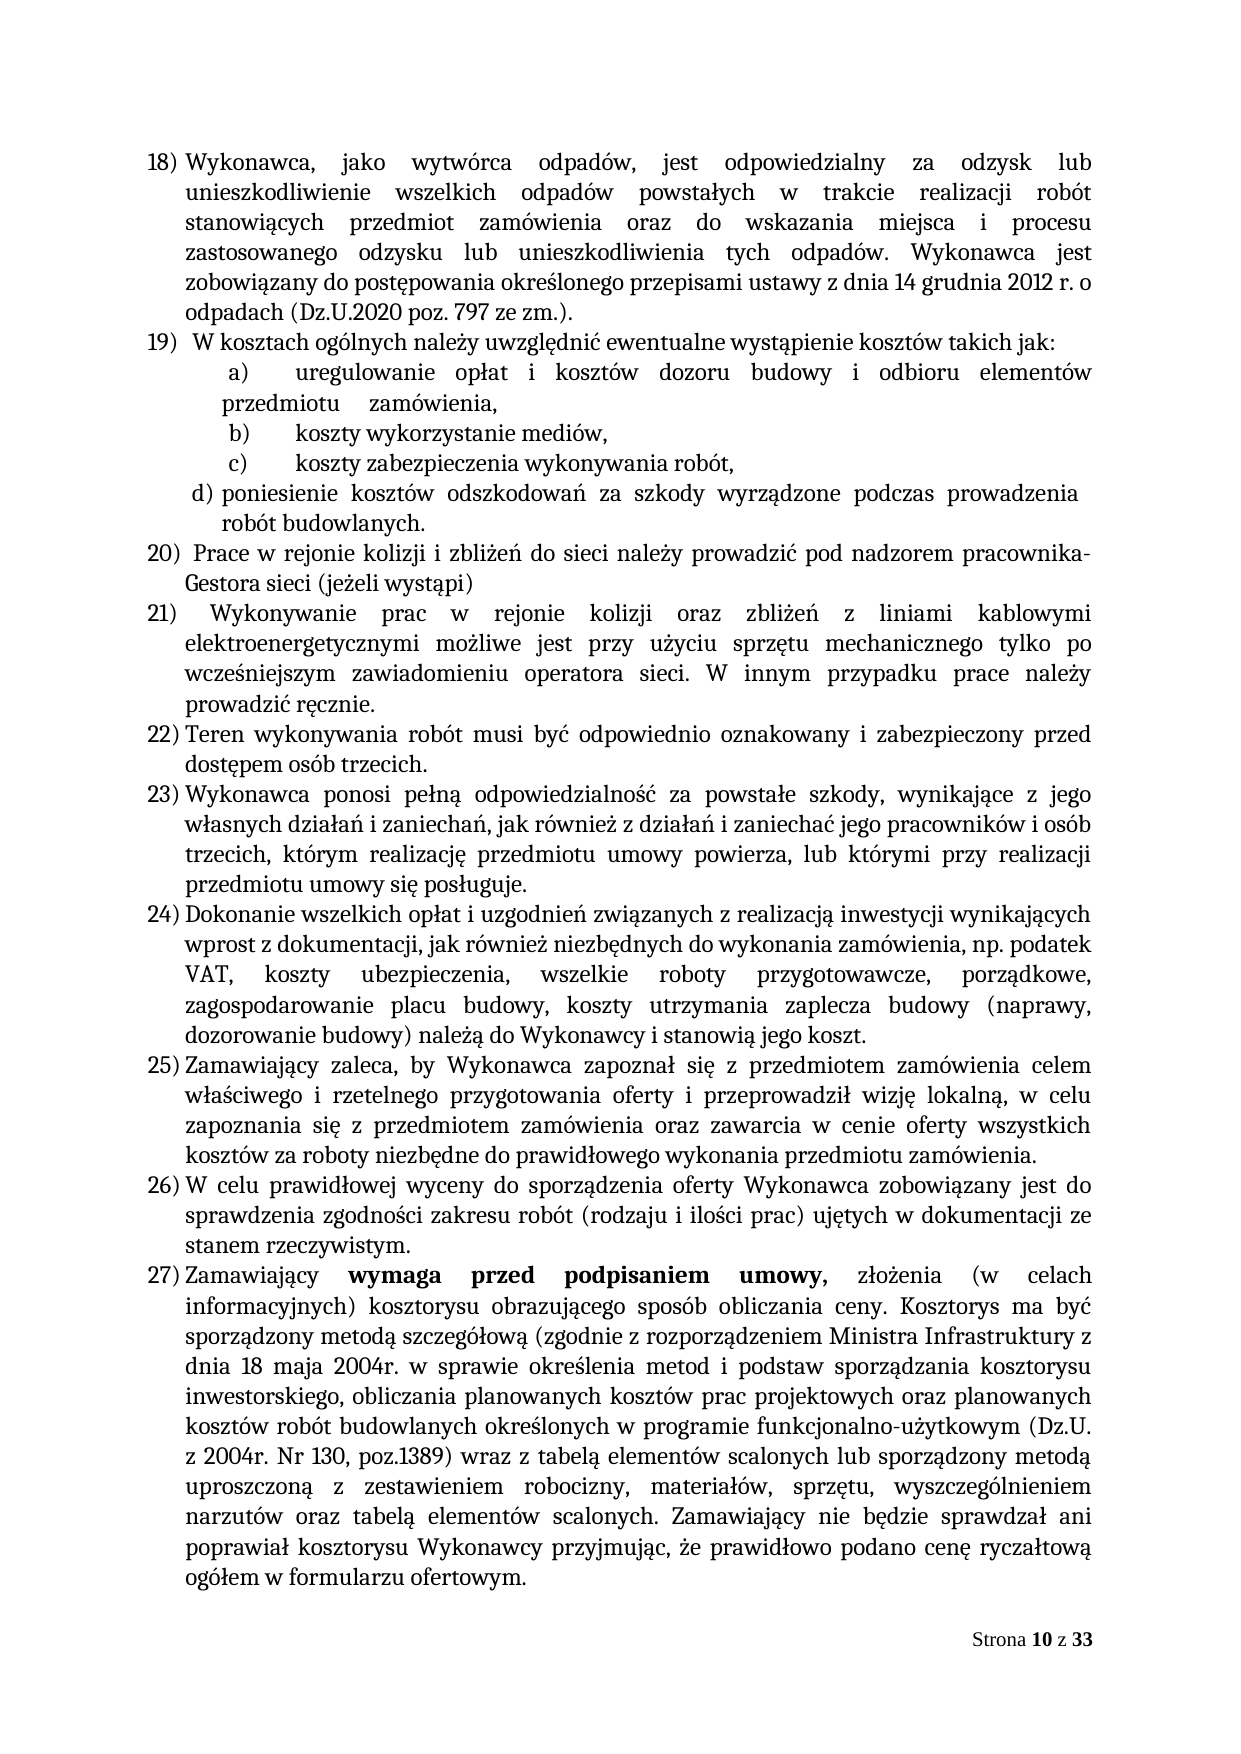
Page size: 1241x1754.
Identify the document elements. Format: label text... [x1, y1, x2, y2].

list poniesienie kosztów odszkodowań za szkody wyrządzone podczas prowadzenia robót budowlanych. [185, 479, 1093, 538]
list Wykonawca ponosi pełną odpowiedzialność za powstałe szkody, wynikające z jego własnych działań i zaniechań, jak również z działań i zaniechać jego pracowników i osób trzecich, którym realizację przedmiotu umowy powierza, lub którymi przy realizacji przedmiotu umowy się posługuje. [147, 780, 1093, 899]
list koszty zabezpieczenia wykonywania robót, [221, 449, 1093, 477]
list W kosztach ogólnych należy uwzględnić ewentualne wystąpienie kosztów takich jak: [148, 328, 1093, 357]
list Teren wykonywania robót musi być odpowiednio oznakowany i zabezpieczony przed dostępem osób trzecich. [147, 719, 1093, 778]
list Zamawiający zaleca, by Wykonawca zapoznał się z przedmiotem zamówienia celem właściwego i rzetelnego przygotowania oferty i przeprowadził wizję lokalną, w celu zapoznania się z przedmiotem zamówienia oraz zawarcia w cenie oferty wszystkich kosztów za roboty niezbędne do prawidłowego wykonania przedmiotu zamówienia. [148, 1051, 1093, 1170]
list W celu prawidłowej wyceny do sporządzenia oferty Wykonawca zobowiązany jest do sprawdzenia zgodności zakresu robót (rodzaju i ilości prac) ujętych w dokumentacji ze stanem rzeczywistym. [148, 1171, 1093, 1260]
list Zamawiający wymaga przed podpisaniem umowy, złożenia (w celach informacyjnych) kosztorysu obrazującego sposób obliczania ceny. Kosztorys ma być sporządzony metodą szczegółową (zgodnie z rozporządzeniem Ministra Infrastruktury z dnia 18 maja 2004r. w sprawie określenia metod i podstaw sporządzania kosztorysu inwestorskiego, obliczania planowanych kosztów prac projektowych oraz planowanych kosztów robót budowlanych określonych w programie funkcjonalno-użytkowym (Dz.U. z 2004r. Nr 130, poz.1389) wraz z tabelą elementów scalonych lub sporządzony metodą uproszczoną z zestawieniem robocizny, materiałów, sprzętu, wyszczególnieniem narzutów oraz tabelą elementów scalonych. Zamawiający nie będzie sprawdzał ani poprawiał kosztorysu Wykonawcy przyjmując, że prawidłowo podano cenę ryczałtową ogółem w formularzu ofertowym. [148, 1261, 1093, 1591]
list koszty wykorzystanie mediów, [221, 418, 1093, 447]
list Wykonywanie prac w rejonie kolizji oraz zbliżeń z liniami kablowymi elektroenergetycznymi możliwe jest przy użyciu sprzętu mechanicznego tylko po wcześniejszym zawiadomieniu operatora sieci. W innym przypadku prace należy prowadzić ręcznie. [147, 599, 1093, 718]
list uregulowanie opłat i kosztów dozoru budowy i odbioru elementów przedmiotu zamówienia, [221, 358, 1093, 417]
list Dokonanie wszelkich opłat i uzgodnień związanych z realizacją inwestycji wynikających wprost z dokumentacji, jak również niezbędnych do wykonania zamówienia, np. podatek VAT, koszty ubezpieczenia, wszelkie roboty przygotowawcze, porządkowe, zagospodarowanie placu budowy, koszty utrzymania zaplecza budowy (naprawy, dozorowanie budowy) należą do Wykonawcy i stanowią jego koszt. [147, 900, 1093, 1049]
list Wykonawca, jako wytwórca odpadów, jest odpowiedzialny za odzysk lub unieszkodliwienie wszelkich odpadów powstałych w trakcie realizacji robót stanowiących przedmiot zamówienia oraz do wskazania miejsca i procesu zastosowanego odzysku lub unieszkodliwienia tych odpadów. Wykonawca jest zobowiązany do postępowania określonego przepisami ustawy z dnia 14 grudnia 2012 r. o odpadach (Dz.U.2020 poz. 797 ze zm.). [148, 148, 1093, 327]
list Prace w rejonie kolizji i zbliżeń do sieci należy prowadzić pod nadzorem pracownika- Gestora sieci (jeżeli wystąpi) [147, 539, 1093, 598]
